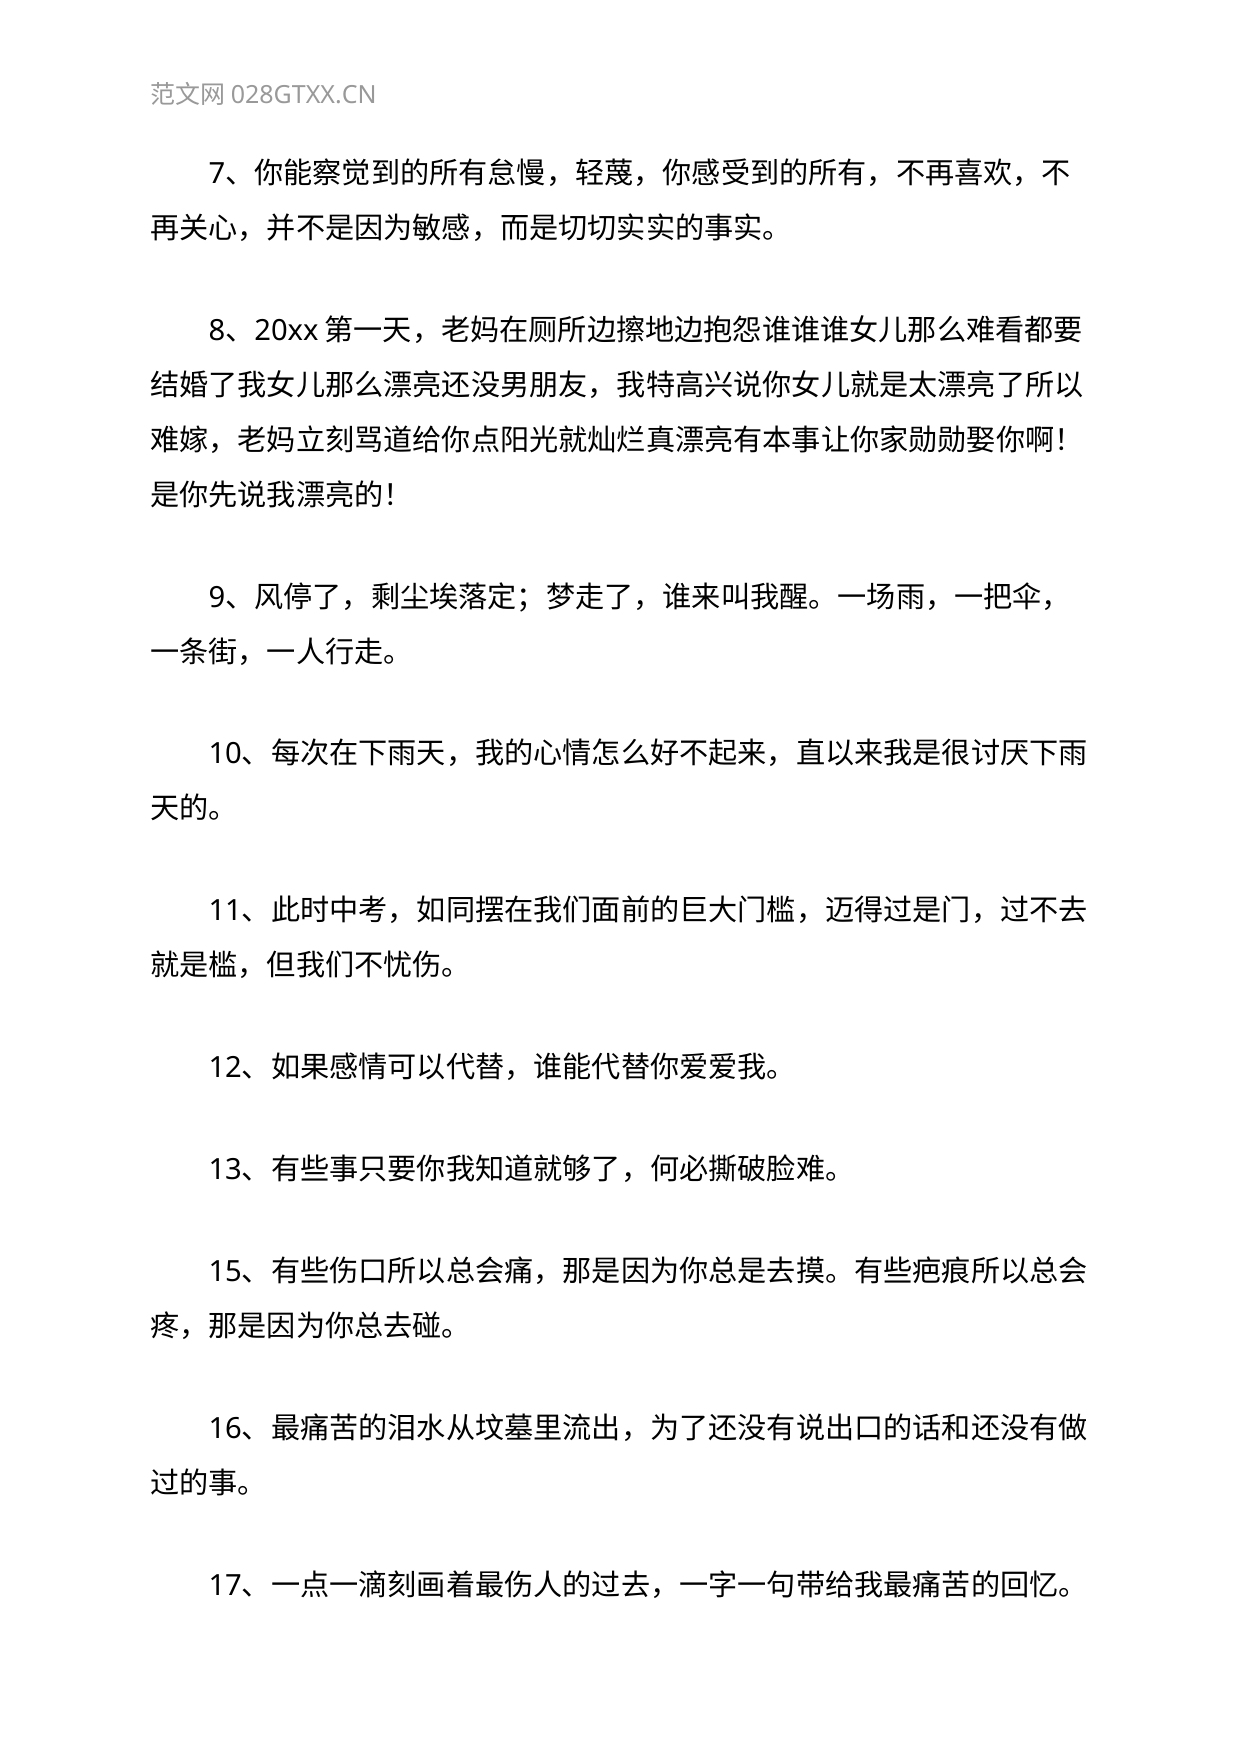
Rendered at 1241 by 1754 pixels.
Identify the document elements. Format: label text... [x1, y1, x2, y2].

text 13、有些事只要你我知道就够了，何必撕破脸难。 [150, 1146, 1090, 1188]
text 17、一点一滴刻画着最伤人的过去，一字一句带给我最痛苦的回忆。 [150, 1561, 1090, 1603]
text 16、最痛苦的泪水从坟墓里流出，为了还没有说出口的话和还没有做过的事。 [150, 1404, 1090, 1502]
text 10、每次在下雨天，我的心情怎么好不起来，直以来我是很讨厌下雨天的。 [150, 730, 1090, 827]
text 8、20xx第一天，老妈在厕所边擦地边抱怨谁谁谁女儿那么难看都要结婚了我女儿那么漂亮还没男朋友，我特高兴说你女儿就是太漂亮了所以难嫁，老妈立刻骂道给你点阳光就灿烂真漂亮有本事让你家勋勋娶你啊！是你先说我漂亮的！ [150, 307, 1090, 514]
text 9、风停了，剩尘埃落定；梦走了，谁来叫我醒。一场雨，一把伞，一条街，一人行走。 [150, 573, 1090, 671]
text 15、有些伤口所以总会痛，那是因为你总是去摸。有些疤痕所以总会疼，那是因为你总去碰。 [150, 1248, 1090, 1345]
text 7、你能察觉到的所有怠慢，轻蔑，你感受到的所有，不再喜欢，不再关心，并不是因为敏感，而是切切实实的事实。 [150, 150, 1090, 247]
text 11、此时中考，如同摆在我们面前的巨大门槛，迈得过是门，过不去就是槛，但我们不忧伤。 [150, 887, 1090, 984]
text 12、如果感情可以代替，谁能代替你爱爱我。 [150, 1044, 1090, 1086]
